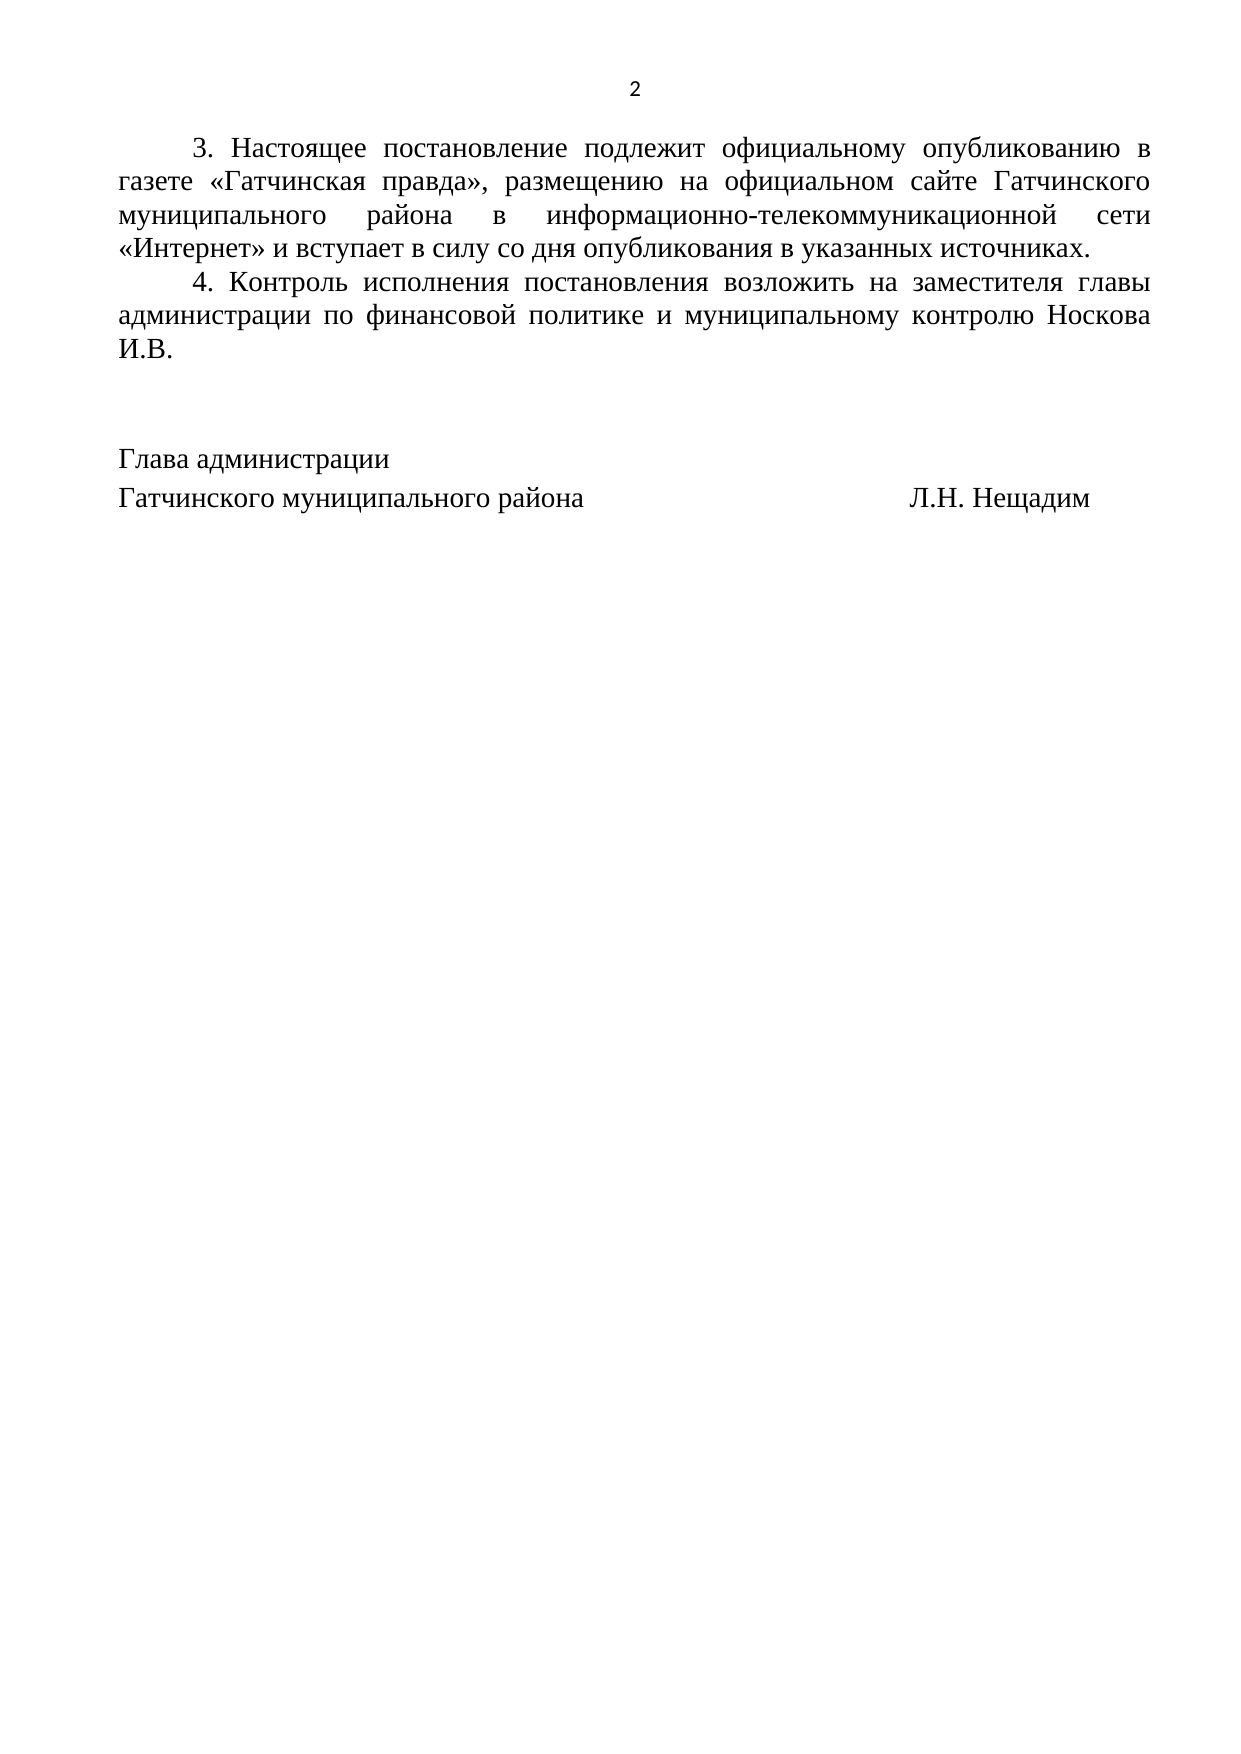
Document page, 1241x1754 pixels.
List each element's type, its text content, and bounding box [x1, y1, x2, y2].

text 4. Контроль исполнения постановления возложить на заместителя главы администрации по финансовой политике и муниципальному контролю Носкова И.В. [118, 264, 1152, 364]
text 3. Настоящее постановление подлежит официальному опубликованию в газете «Гатчинская правда», размещению на официальном сайте Гатчинского муниципального района в информационно-телекоммуникационной сети «Интернет» и вступает в силу со дня опубликования в указанных источниках. [118, 130, 1152, 264]
table_header Глава администрации Гатчинского муниципального района [107, 365, 605, 518]
table_header Л.Н. Нещадим [605, 365, 1104, 518]
